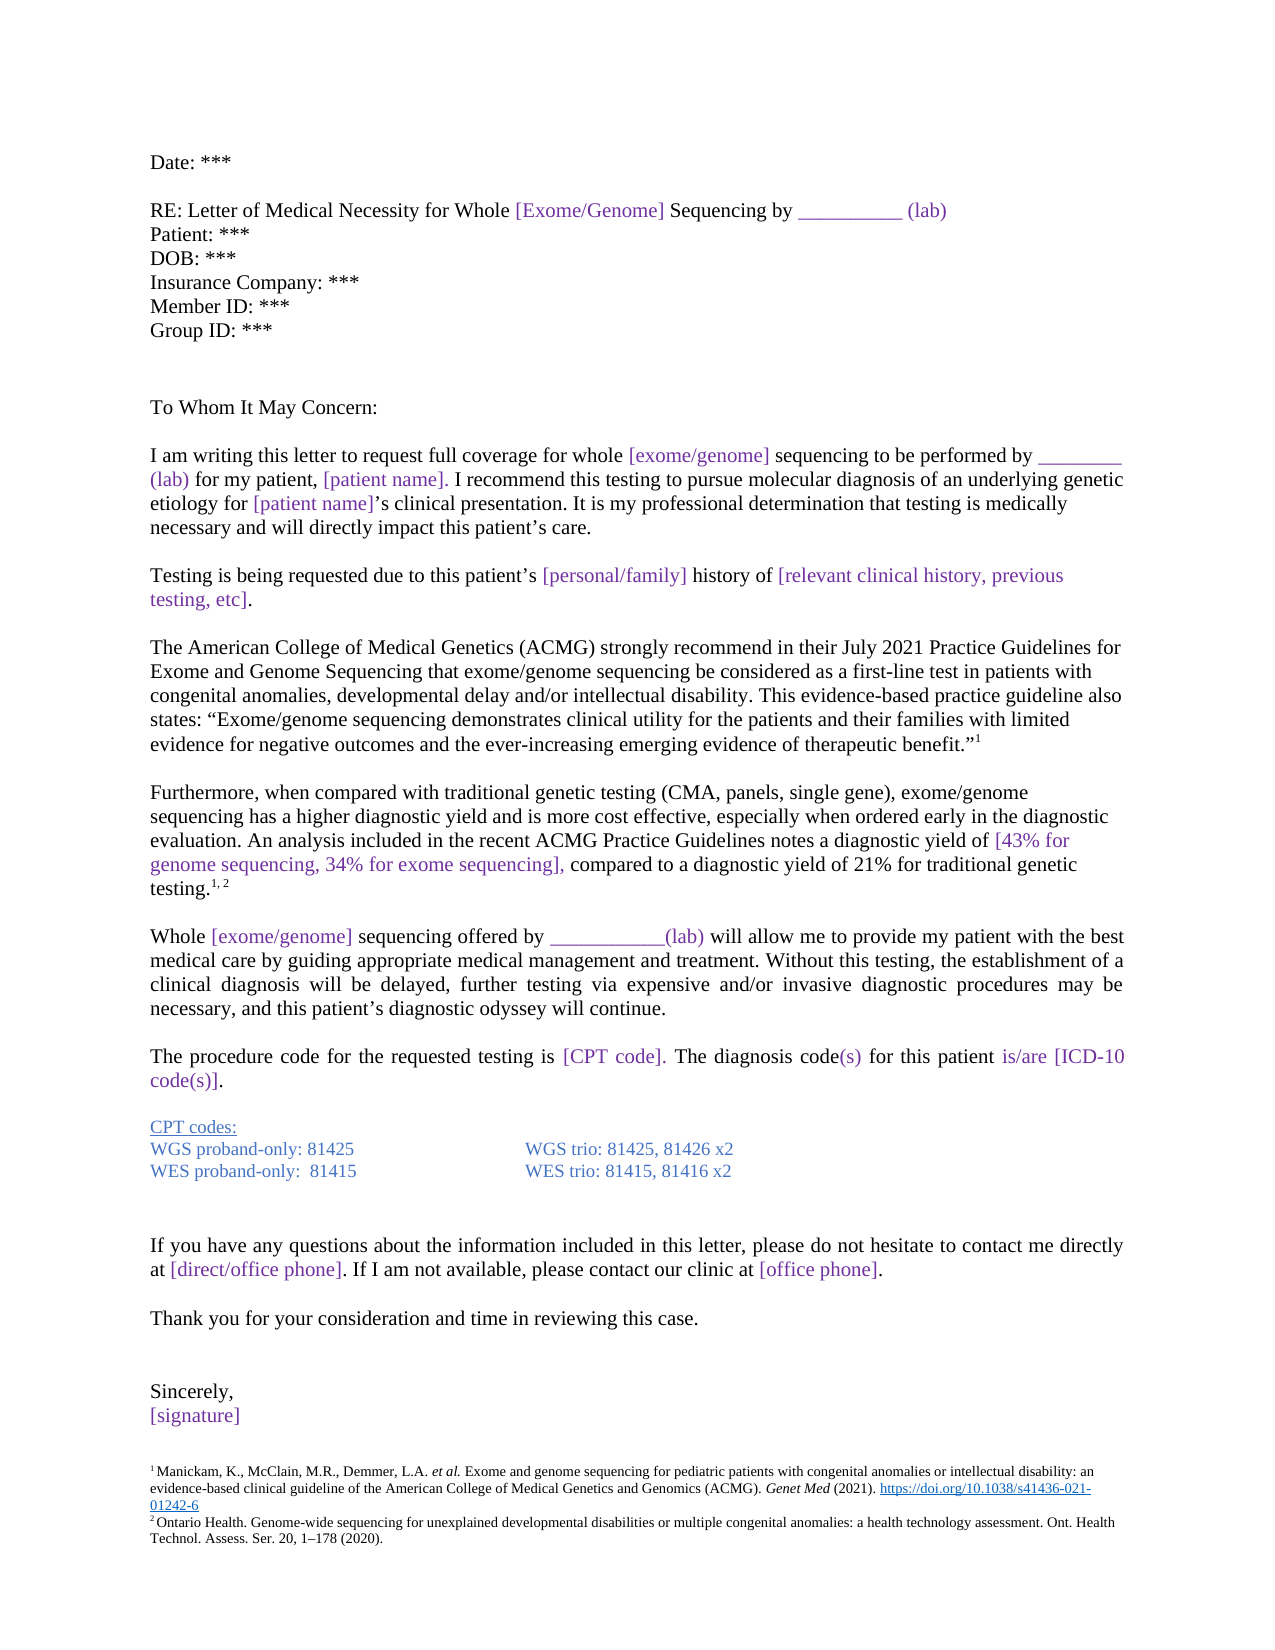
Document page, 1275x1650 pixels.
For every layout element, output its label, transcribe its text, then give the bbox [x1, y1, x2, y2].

text CPT codes: [150, 1116, 1125, 1138]
text Member ID: *** [150, 294, 1125, 318]
text WES proband-only: 81415 WES trio: 81415, 81416 x2 [150, 1159, 1125, 1181]
text I am writing this letter to request full coverage for whole [exome/genome] sequencing to be performed by ________ (lab) for my patient, [patient name]. I recommend this testing to pursue molecular diagnosis of an underlying genetic etiology for [patient name]’s clinical presentation. It is my professional determination that testing is medically necessary and will directly impact this patient’s care. [150, 443, 1125, 539]
text To Whom It May Concern: [150, 394, 1125, 419]
text The procedure code for the requested testing is [CPT code]. The diagnosis code(s) for this patient is/are [ICD-10 code(s)]. [150, 1044, 1125, 1092]
text Group ID: *** [150, 318, 1125, 342]
text Thank you for your consideration and time in reviewing this case. [150, 1305, 1125, 1329]
text Testing is being requested due to this patient’s [personal/family] history of [relevant clinical history, previous testing, etc]. [150, 563, 1125, 611]
text WGS proband-only: 81425 WGS trio: 81425, 81426 x2 [150, 1138, 1125, 1159]
text [signature] [150, 1403, 1125, 1427]
text RE: Letter of Medical Necessity for Whole [Exome/Genome] Sequencing by __________ (lab) [150, 198, 1125, 222]
text The American College of Medical Genetics (ACMG) strongly recommend in their July 2021 Practice Guidelines for Exome and Genome Sequencing that exome/genome sequencing be considered as a first-line test in patients with congenital anomalies, developmental delay and/or intellectual disability. This evidence-based practice guideline also states: “Exome/genome sequencing demonstrates clinical utility for the patients and their families with limited evidence for negative outcomes and the ever-increasing emerging evidence of therapeutic benefit.”1 [150, 635, 1125, 756]
text If you have any questions about the information included in this letter, please do not hesitate to contact me directly at [direct/office phone]. If I am not available, please contact our clinic at [office phone]. [150, 1233, 1125, 1281]
text Whole [exome/genome] sequencing offered by ___________(lab) will allow me to provide my patient with the best medical care by guiding appropriate medical management and treatment. Without this testing, the establishment of a clinical diagnosis will be delayed, further testing via expensive and/or invasive diagnostic procedures may be necessary, and this patient’s diagnostic odyssey will continue. [150, 924, 1125, 1020]
text Sincerely, [150, 1378, 1125, 1403]
text Insurance Company: *** [150, 270, 1125, 294]
text Furthermore, when compared with traditional genetic testing (CMA, panels, single gene), exome/genome sequencing has a higher diagnostic yield and is more cost effective, especially when ordered early in the diagnostic evaluation. An analysis included in the recent ACMG Practice Guidelines notes a diagnostic yield of [43% for genome sequencing, 34% for exome sequencing], compared to a diagnostic yield of 21% for traditional genetic testing.1, 2 [150, 779, 1125, 900]
text Patient: *** [150, 222, 1125, 246]
text Date: *** [150, 150, 1106, 174]
text DOB: *** [150, 246, 1125, 270]
